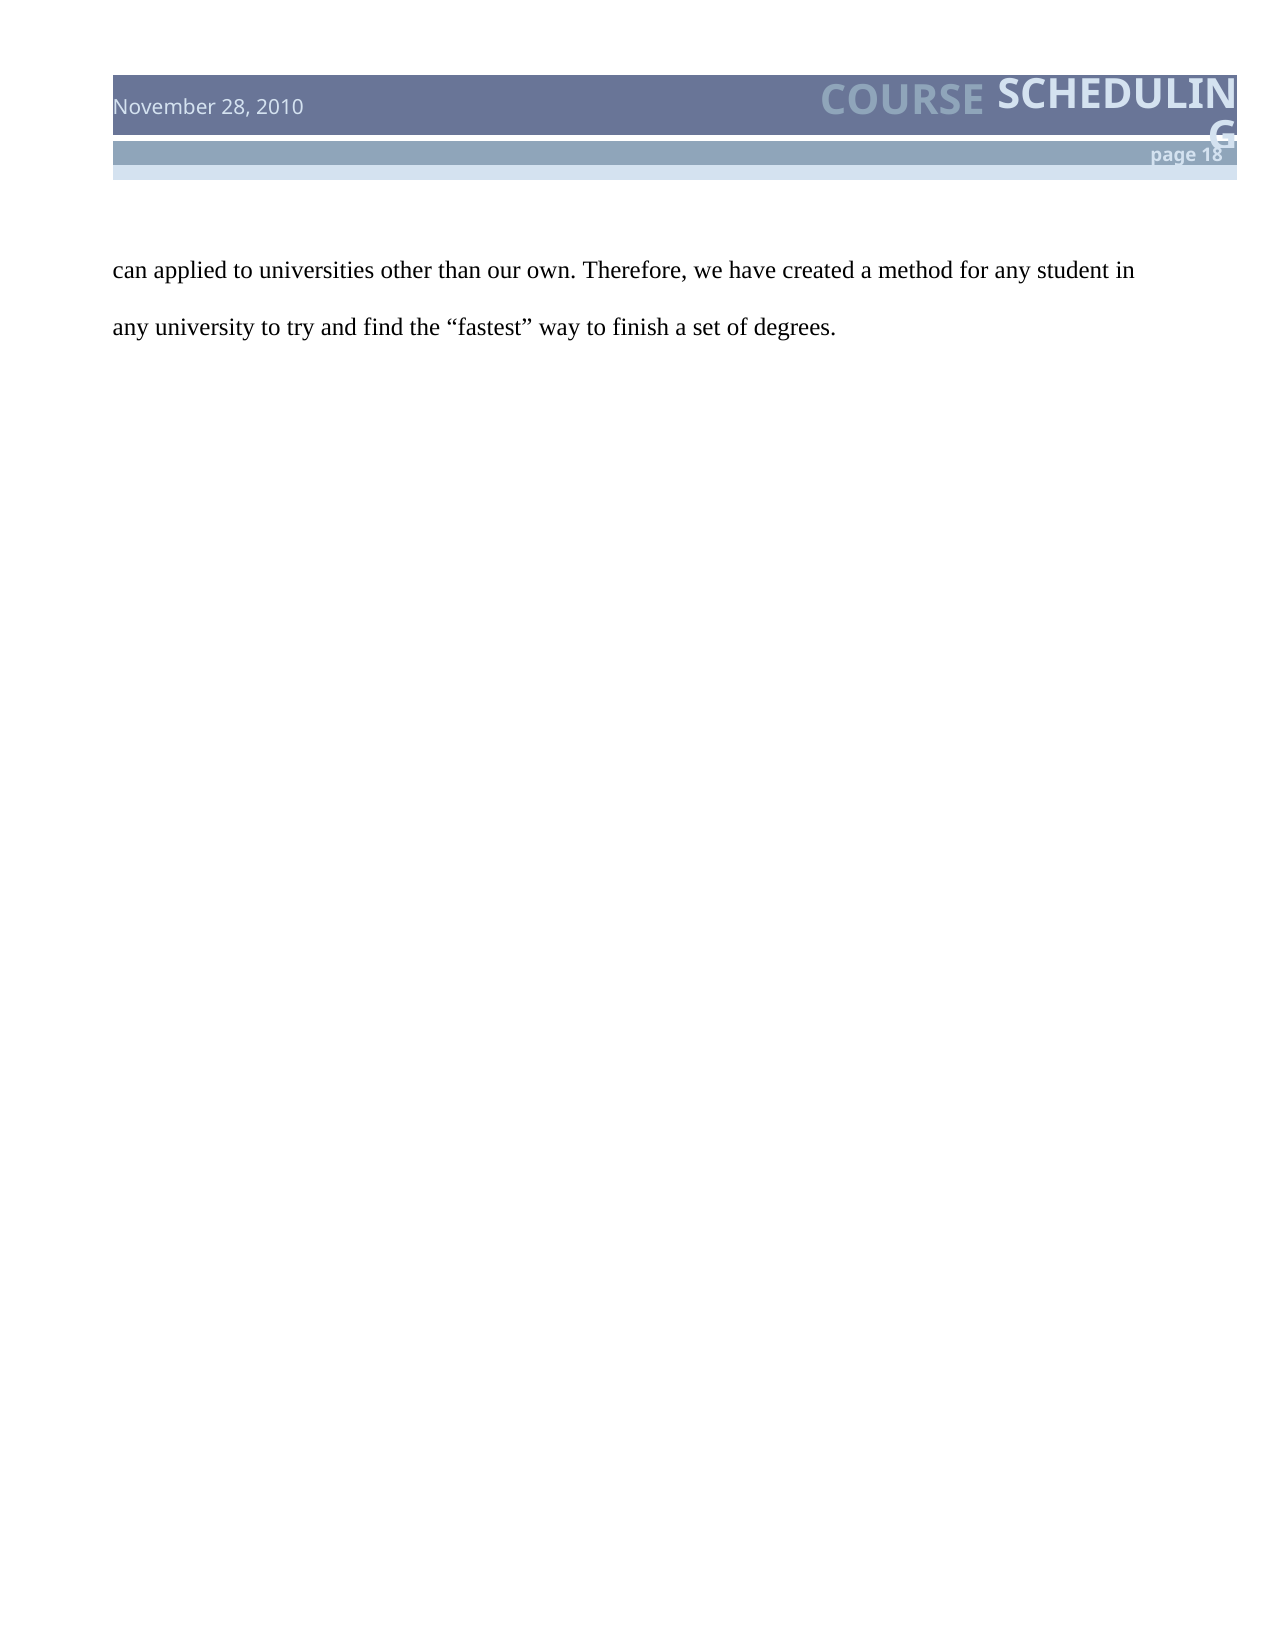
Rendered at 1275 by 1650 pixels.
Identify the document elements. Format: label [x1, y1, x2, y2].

text [112, 255, 1162, 341]
